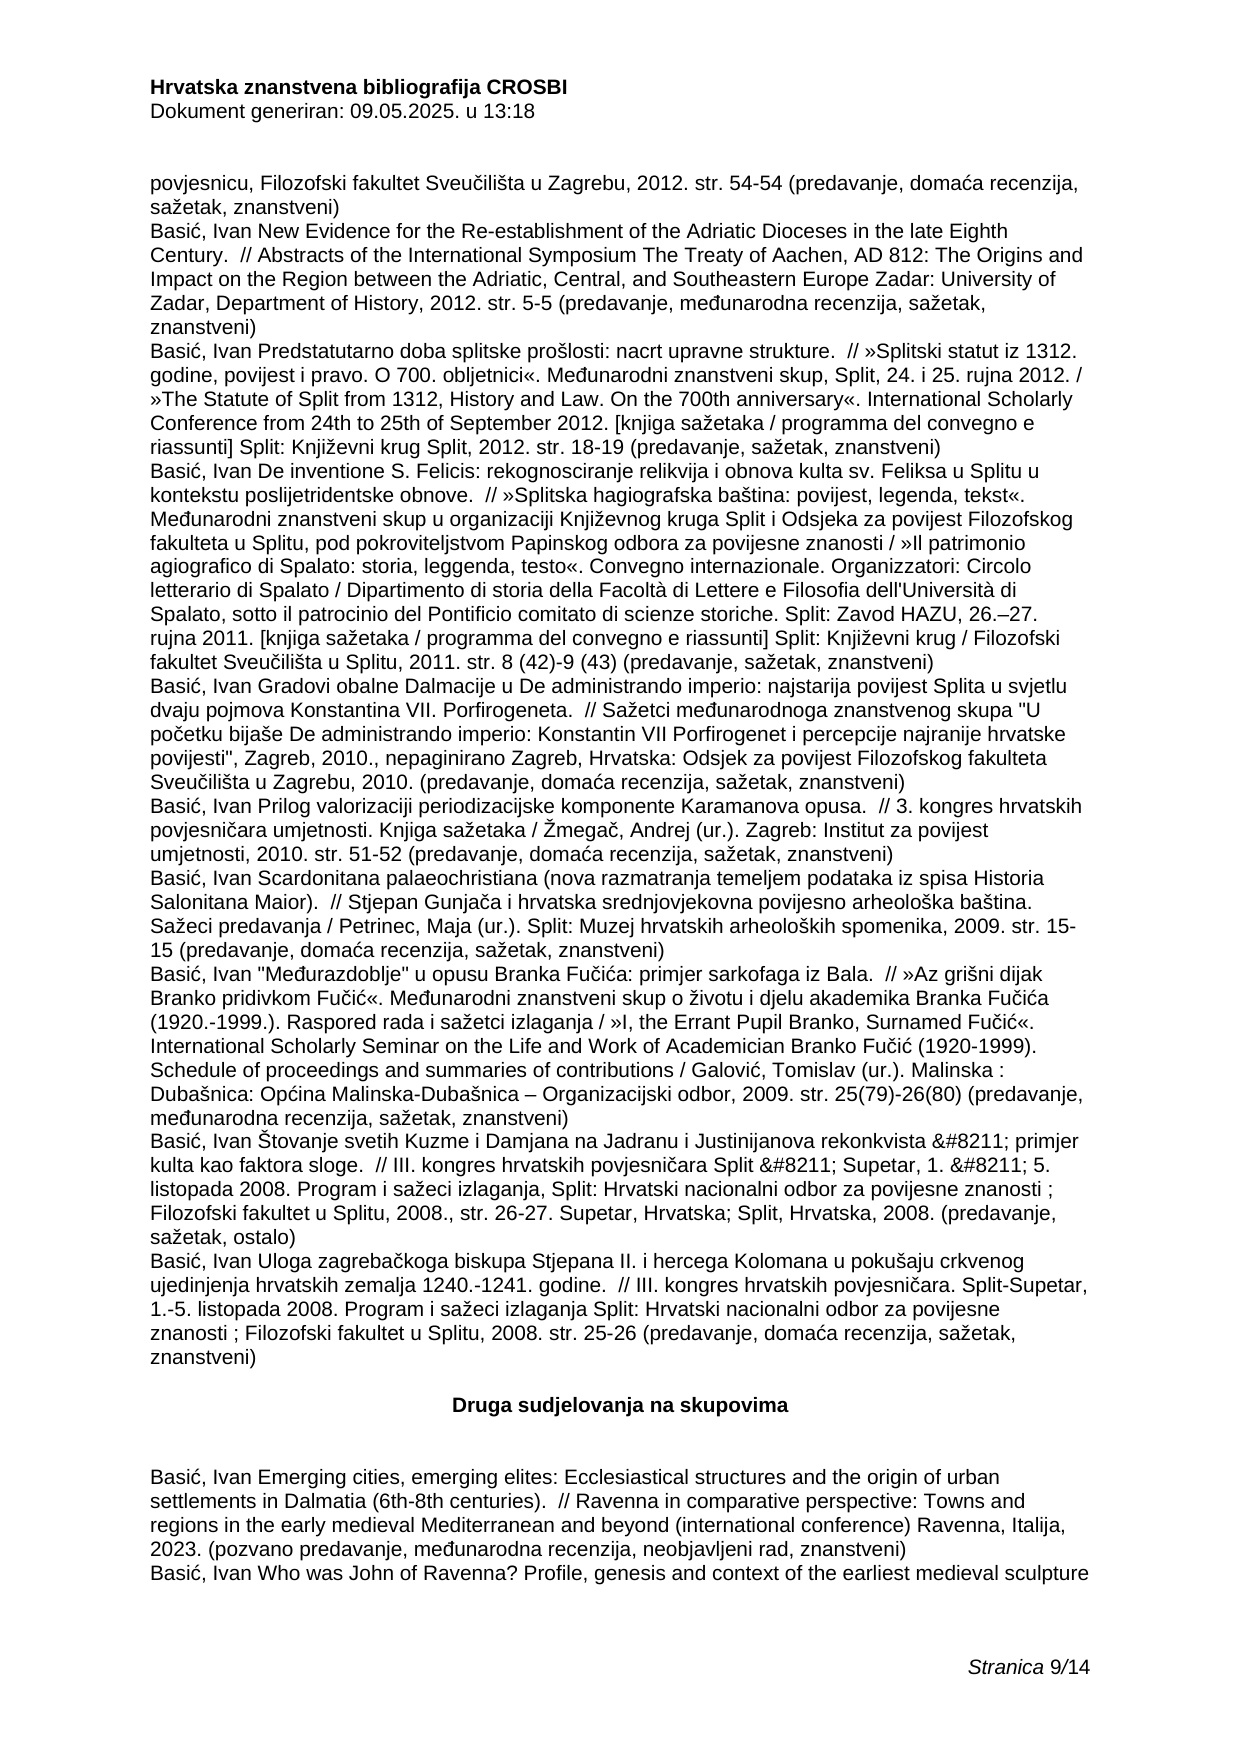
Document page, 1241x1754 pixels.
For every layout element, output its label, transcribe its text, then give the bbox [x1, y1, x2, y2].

text Basić, Ivan [150, 339, 1090, 458]
text Basić, Ivan [150, 458, 1090, 674]
text Basić, Ivan [150, 962, 1090, 1129]
text Basić, Ivan [150, 1561, 1090, 1584]
text Basić, Ivan [150, 866, 1090, 962]
text Basić, Ivan [150, 1249, 1090, 1369]
text Basić, Ivan [150, 674, 1090, 794]
text Basić, Ivan [150, 219, 1090, 339]
text Basić, Ivan [150, 794, 1090, 866]
subtitle Druga sudjelovanja na skupovima [150, 1393, 1090, 1417]
text Basić, Ivan [150, 1465, 1090, 1561]
text Basić, Ivan [150, 171, 1090, 219]
text Basić, Ivan [150, 1129, 1090, 1249]
